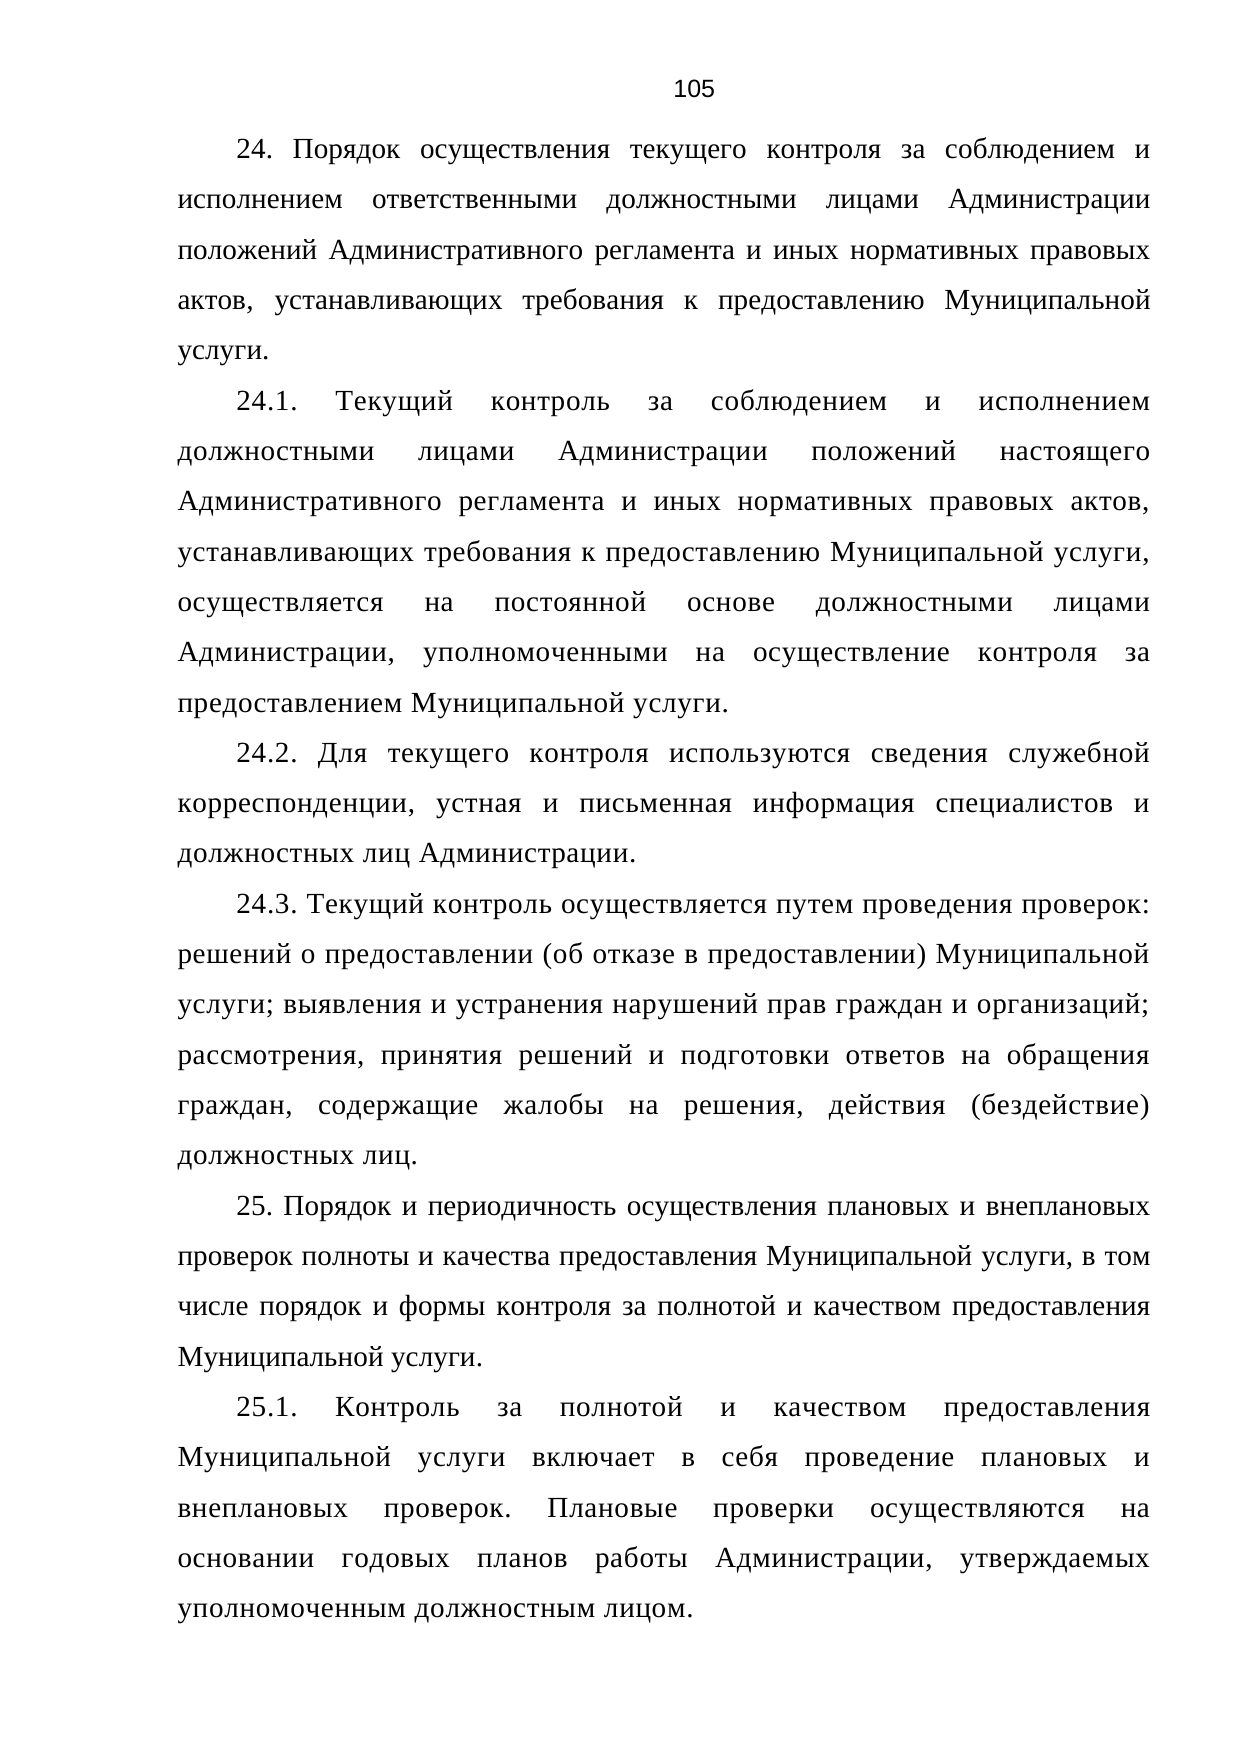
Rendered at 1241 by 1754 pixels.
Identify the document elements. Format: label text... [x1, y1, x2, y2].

text 24.2. Для текущего контроля используются сведения служебной корреспонденции, устная и письменная информация специалистов и должностных лиц Администрации. [177, 735, 1152, 869]
text 24.3. Текущий контроль осуществляется путем проведения проверок: решений о предоставлении (об отказе в предоставлении) Муниципальной услуги; выявления и устранения нарушений прав граждан и организаций; рассмотрения, принятия решений и подготовки ответов на обращения граждан, содержащие жалобы на решения, действия (бездействие) должностных лиц. [177, 886, 1152, 1171]
text 24. Порядок осуществления текущего контроля за соблюдением и исполнением ответственными должностными лицами Администрации положений Административного регламента и иных нормативных правовых актов, устанавливающих требования к предоставлению Муниципальной услуги. [177, 131, 1152, 366]
text 25.1. Контроль за полнотой и качеством предоставления Муниципальной услуги включает в себя проведение плановых и внеплановых проверок. Плановые проверки осуществляются на основании годовых планов работы Администрации, утверждаемых уполномоченным должностным лицом. [177, 1389, 1152, 1624]
text 24.1. Текущий контроль за соблюдением и исполнением должностными лицами Администрации положений настоящего Административного регламента и иных нормативных правовых актов, устанавливающих требования к предоставлению Муниципальной услуги, осуществляется на постоянной основе должностными лицами Администрации, уполномоченными на осуществление контроля за предоставлением Муниципальной услуги. [177, 383, 1152, 718]
text 25. Порядок и периодичность осуществления плановых и внеплановых проверок полноты и качества предоставления Муниципальной услуги, в том числе порядок и формы контроля за полнотой и качеством предоставления Муниципальной услуги. [177, 1188, 1152, 1372]
